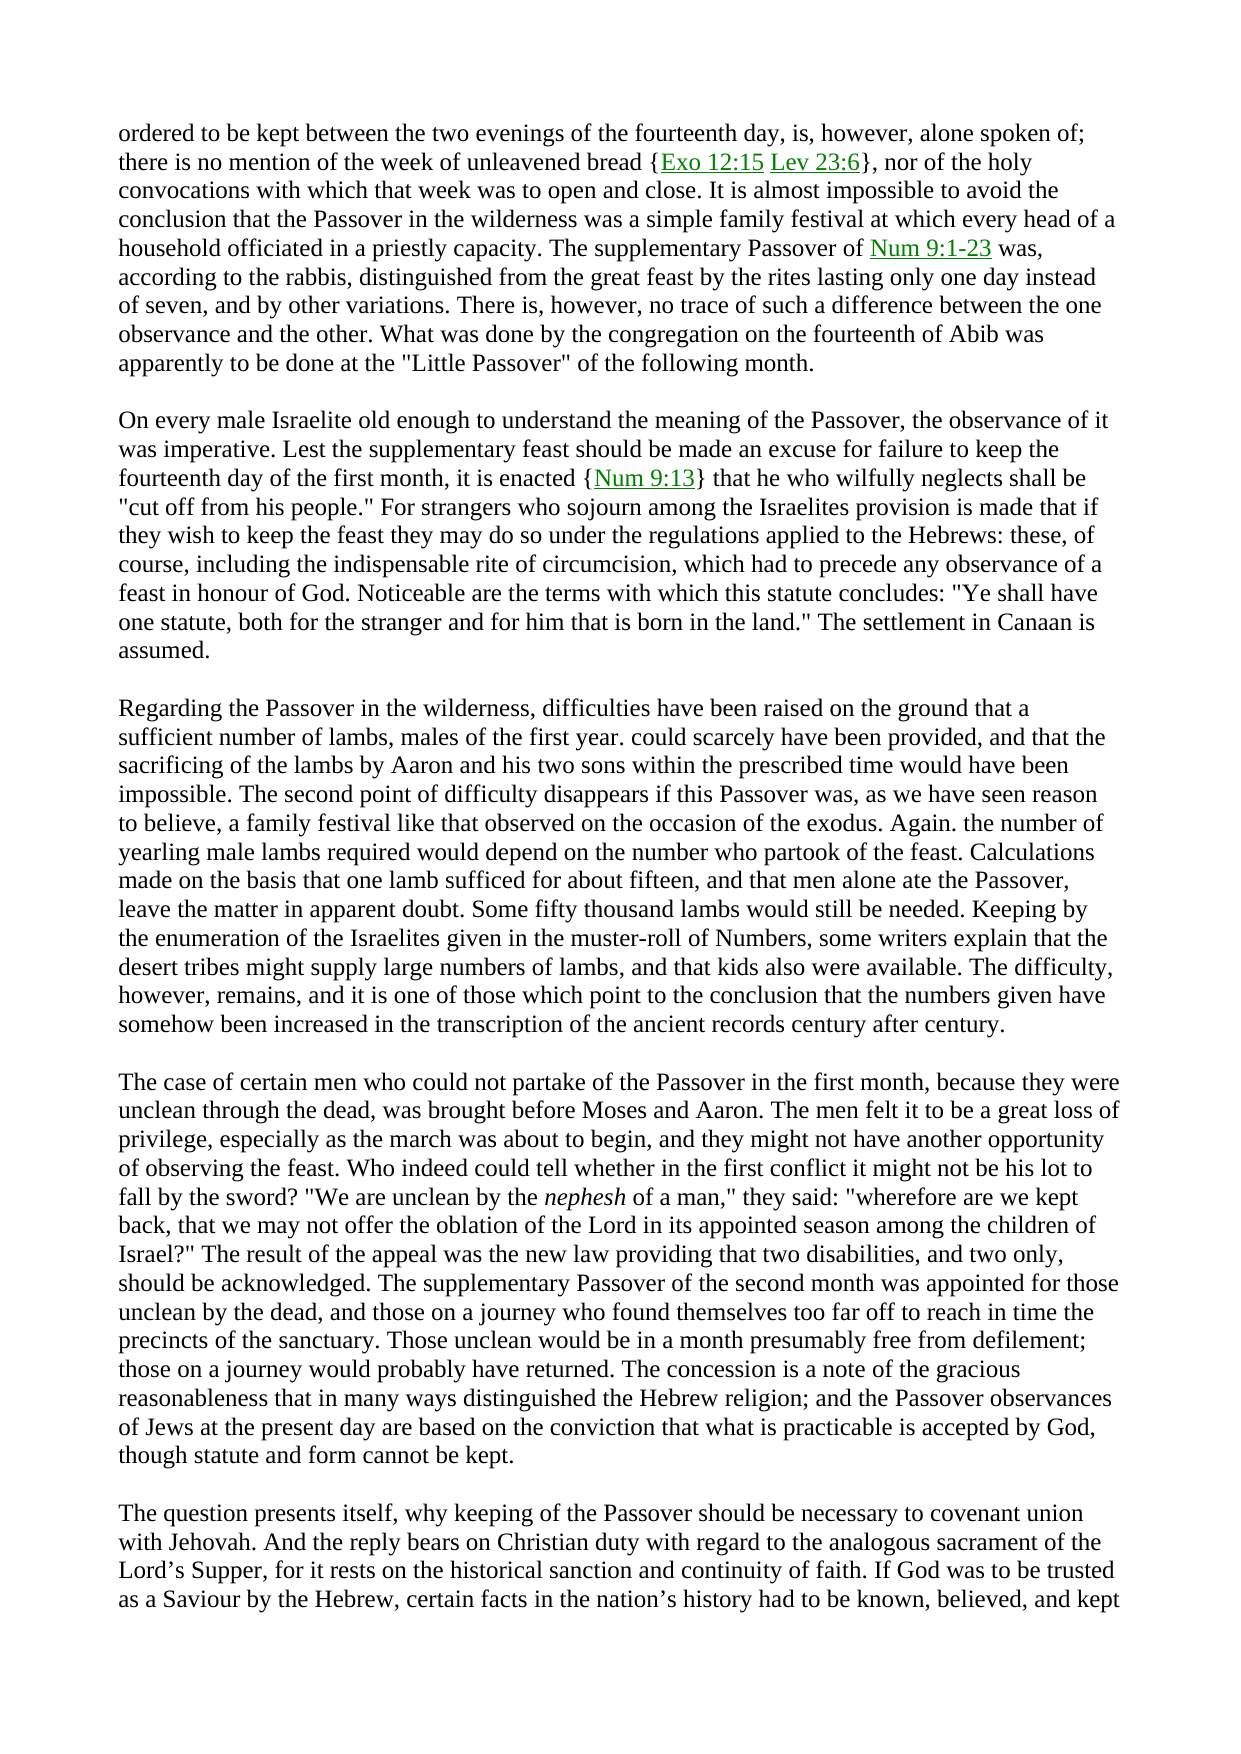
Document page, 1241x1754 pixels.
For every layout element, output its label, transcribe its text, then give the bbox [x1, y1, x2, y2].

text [118, 118, 1122, 377]
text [118, 1498, 1122, 1613]
text Regarding the Passover in the wilderness, difficulties have been raised on the ground that a sufficient number of lambs, males of the first year. could scarcely have been provided, and that the sacrificing of the lambs by Aaron and his two sons within the prescribed time would have been impossible. The second point of difficulty disappears if this Passover was, as we have seen reason to believe, a family festival like that observed on the occasion of the exodus. Again. the number of yearling male lambs required would depend on the number who partook of the feast. Calculations made on the basis that one lamb sufficed for about fifteen, and that men alone ate the Passover, leave the matter in apparent doubt. Some fifty thousand lambs would still be needed. Keeping by the enumeration of the Israelites given in the muster-roll of Numbers, some writers explain that the desert tribes might supply large numbers of lambs, and that kids also were available. The difficulty, however, remains, and it is one of those which point to the conclusion that the numbers given have somehow been increased in the transcription of the ancient records century after century. [118, 693, 1122, 1038]
text The case of certain men who could not partake of the Passover in the first month, because they were unclean through the dead, was brought before Moses and Aaron. The men felt it to be a great loss of privilege, especially as the march was about to begin, and they might not have another opportunity of observing the feast. Who indeed could tell whether in the first conflict it might not be his lot to fall by the sword? "We are unclean by the nephesh of a man," they said: "wherefore are we kept back, that we may not offer the oblation of the Lord in its appointed season among the children of Israel?" The result of the appeal was the new law providing that two disabilities, and two only, should be acknowledged. The supplementary Passover of the second month was appointed for those unclean by the dead, and those on a journey who found themselves too far off to reach in time the precincts of the sanctuary. Those unclean would be in a month presumably free from defilement; those on a journey would probably have returned. The concession is a note of the gracious reasonableness that in many ways distinguished the Hebrew religion; and the Passover observances of Jews at the present day are based on the conviction that what is practicable is accepted by God, though statute and form cannot be kept. [118, 1067, 1122, 1469]
text On every male Israelite old enough to understand the meaning of the Passover, the observance of it was imperative. Lest the supplementary feast should be made an excuse for failure to keep the fourteenth day of the first month, it is enacted {Num 9:13} that he who wilfully neglects shall be "cut off from his people." For strangers who sojourn among the Israelites provision is made that if they wish to keep the feast they may do so under the regulations applied to the Hebrews: these, of course, including the indispensable rite of circumcision, which had to precede any observance of a feast in honour of God. Noticeable are the terms with which this statute concludes: "Ye shall have one statute, both for the stranger and for him that is born in the land." The settlement in Canaan is assumed. [118, 406, 1122, 664]
